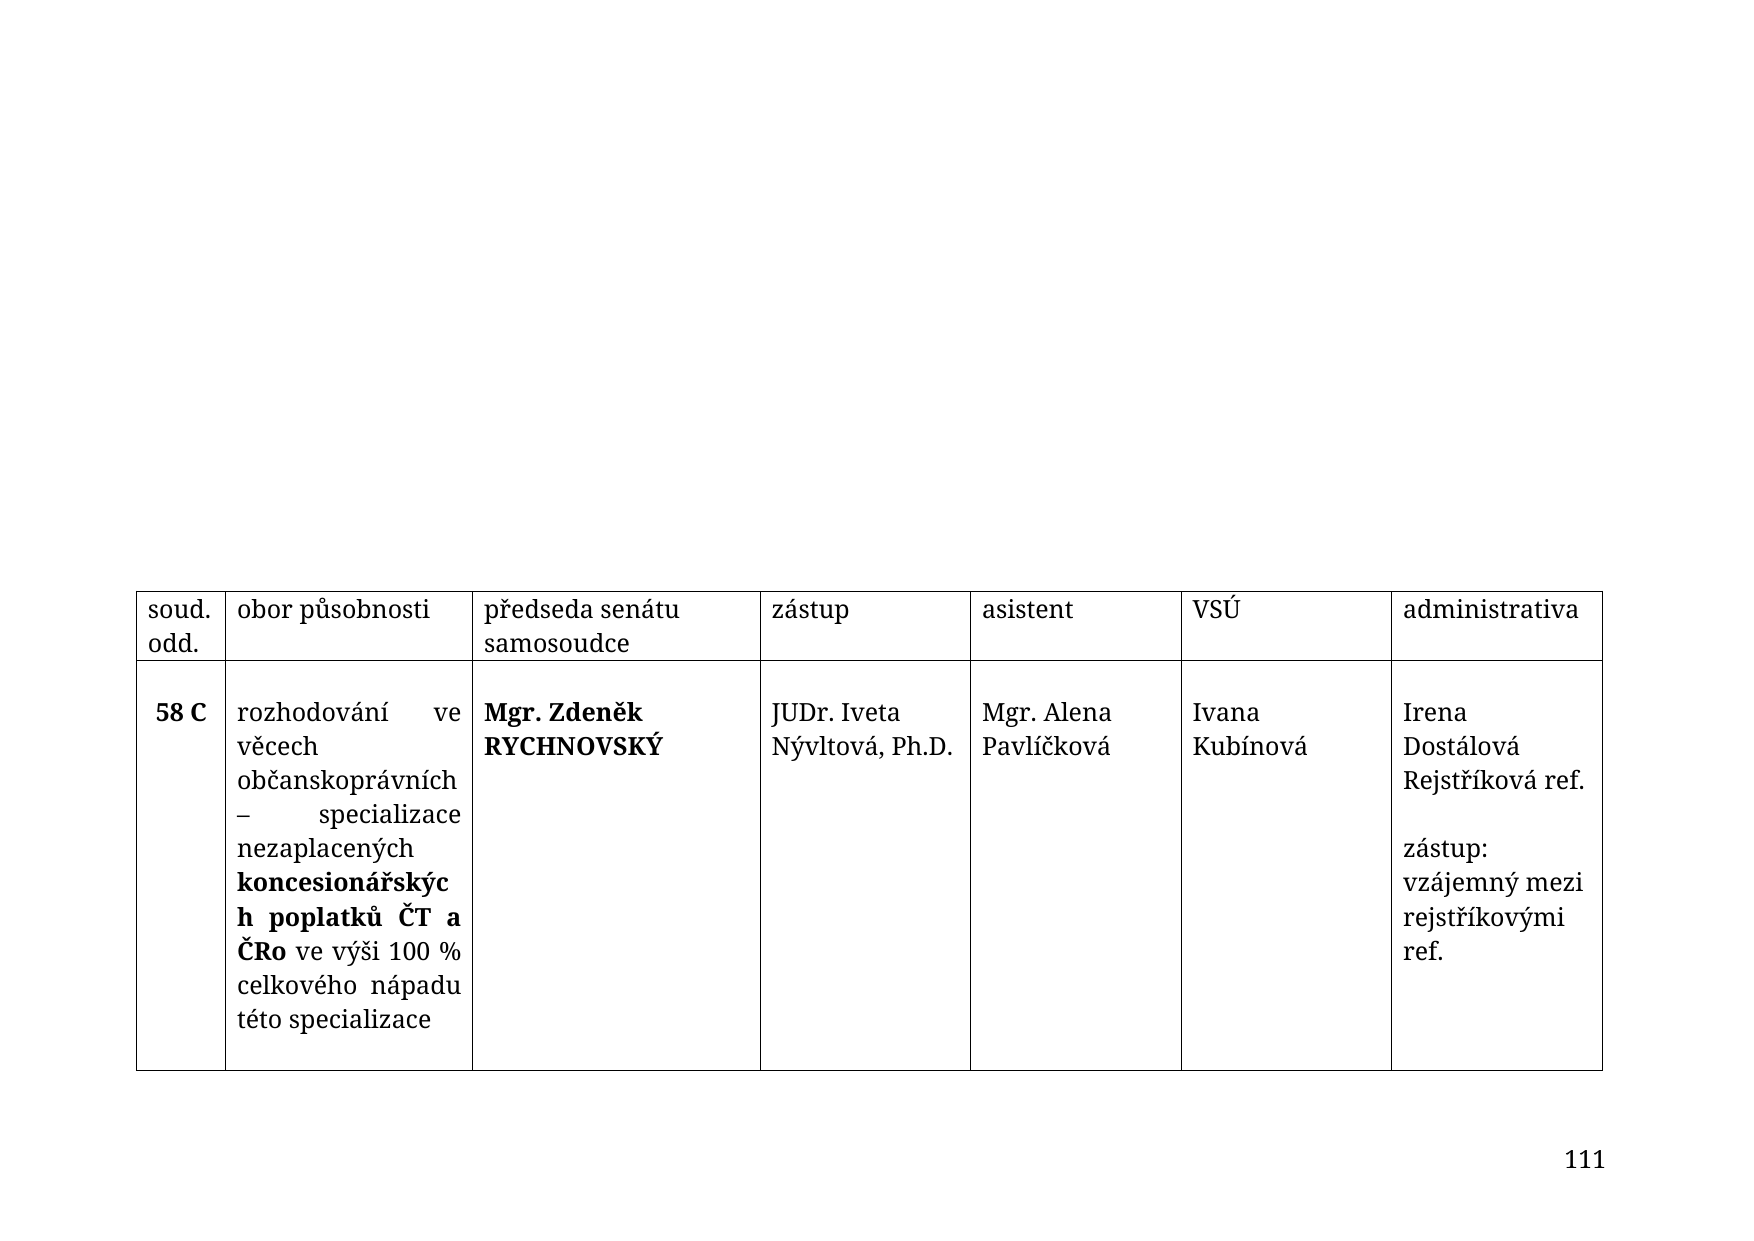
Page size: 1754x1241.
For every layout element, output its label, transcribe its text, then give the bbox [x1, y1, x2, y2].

table_header zástup [761, 592, 970, 660]
table_cell Irena Dostálová Rejstříková ref. zástup: vzájemný mezi rejstříkovými ref. [1392, 661, 1602, 1069]
table_header obor působnosti [226, 592, 472, 660]
table_header VSÚ [1182, 592, 1391, 660]
table_cell Mgr. Zdeněk RYCHNOVSKÝ [473, 661, 760, 1069]
table_header asistent [971, 592, 1181, 660]
table_cell JUDr. Iveta Nývltová, Ph.D. [761, 661, 970, 1069]
table_header soud. odd. [137, 592, 225, 660]
table_cell rozhodování ve věcech občanskoprávních – specializace nezaplacených koncesionářských poplatků ČT a ČRo ve výši 100 % celkového nápadu této specializace [226, 661, 472, 1069]
table_header administrativa [1392, 592, 1602, 660]
table_cell Ivana Kubínová [1182, 661, 1391, 1069]
table_cell Mgr. Alena Pavlíčková [971, 661, 1181, 1069]
table_header předseda senátu samosoudce [473, 592, 760, 660]
table_cell 58 C [137, 661, 225, 1069]
